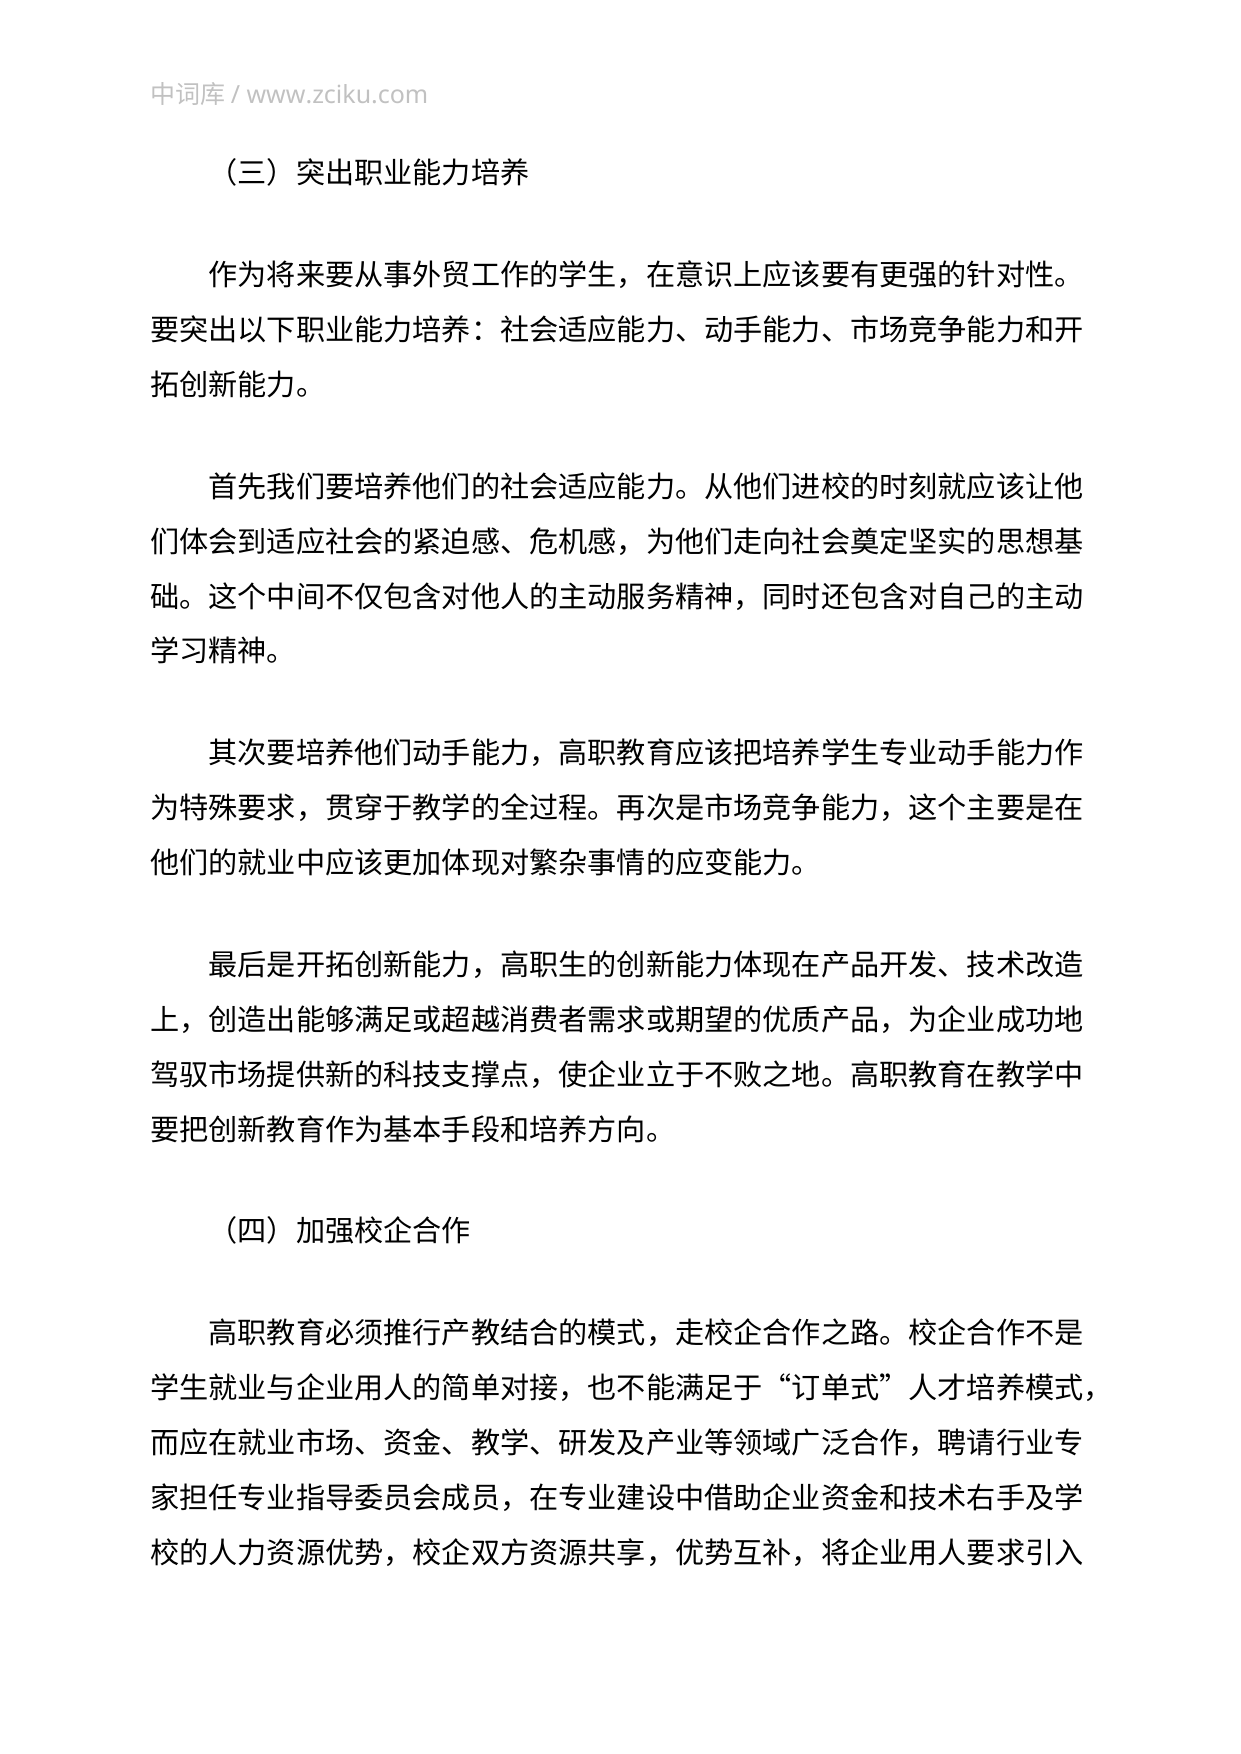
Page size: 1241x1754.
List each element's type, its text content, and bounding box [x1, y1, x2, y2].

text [150, 1309, 1090, 1571]
text 其次要培养他们动手能力，高职教育应该把培养学生专业动手能力作为特殊要求，贯穿于教学的全过程。再次是市场竞争能力，这个主要是在他们的就业中应该更加体现对繁杂事情的应变能力。 [150, 730, 1090, 882]
text （三）突出职业能力培养 [150, 150, 1090, 192]
text 作为将来要从事外贸工作的学生，在意识上应该要有更强的针对性。要突出以下职业能力培养：社会适应能力、动手能力、市场竞争能力和开拓创新能力。 [150, 252, 1090, 404]
text （四）加强校企合作 [150, 1208, 1090, 1250]
text 首先我们要培养他们的社会适应能力。从他们进校的时刻就应该让他们体会到适应社会的紧迫感、危机感，为他们走向社会奠定坚实的思想基础。这个中间不仅包含对他人的主动服务精神，同时还包含对自己的主动学习精神。 [150, 463, 1090, 670]
text 最后是开拓创新能力，高职生的创新能力体现在产品开发、技术改造上，创造出能够满足或超越消费者需求或期望的优质产品，为企业成功地驾驭市场提供新的科技支撑点，使企业立于不败之地。高职教育在教学中要把创新教育作为基本手段和培养方向。 [150, 941, 1090, 1148]
